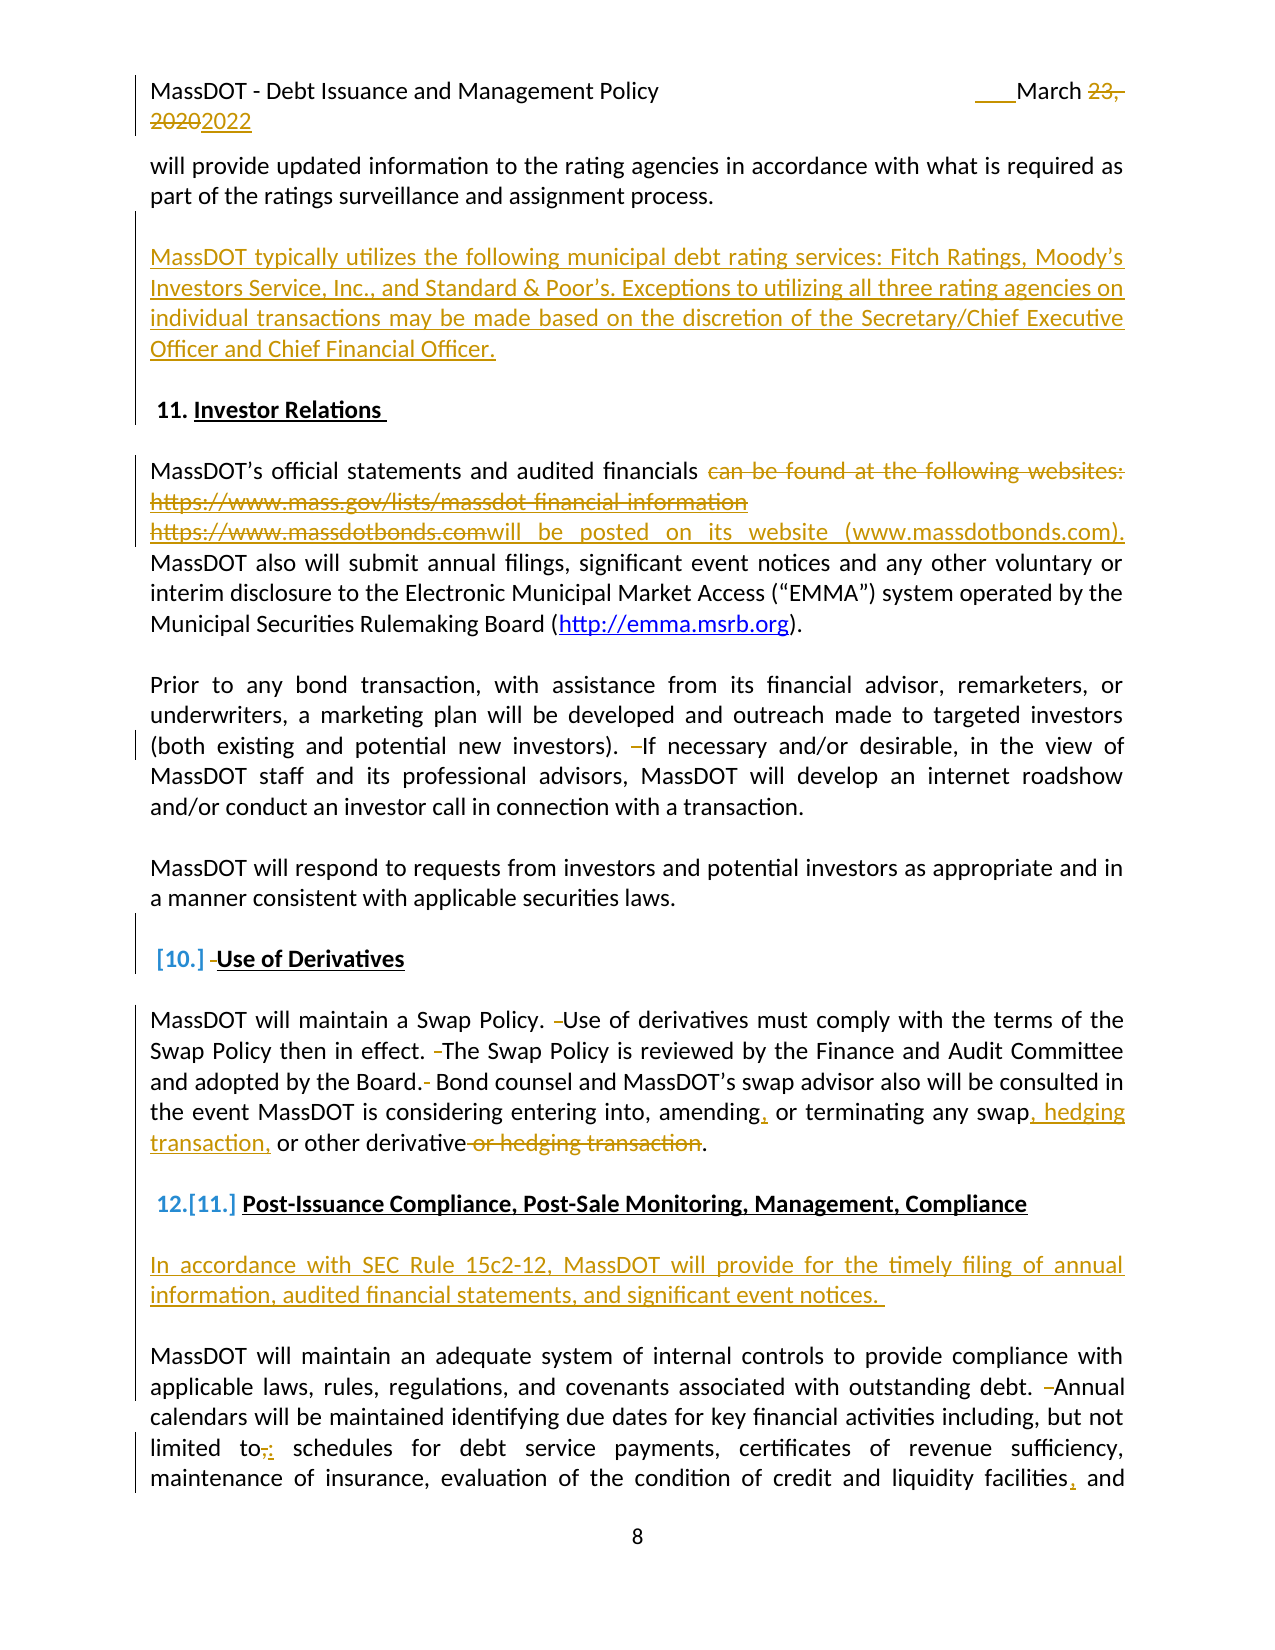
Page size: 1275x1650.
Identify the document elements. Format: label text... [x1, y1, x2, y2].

text MassDOT will maintain a Swap Policy. Use of derivatives must comply with the terms of the Swap Policy then in effect. The Swap Policy is reviewed by the Finance and Audit Committee and adopted by the Board. Bond counsel and MassDOT’s swap advisor also will be consulted in the event MassDOT is considering entering into, amending or terminating any swap or other derivative. [150, 1004, 1125, 1157]
text MassDOT’s official statements and audited financials MassDOT also will submit annual filings, significant event notices and any other voluntary or interim disclosure to the Electronic Municipal Market Access (“EMMA”) system operated by the Municipal Securities Rulemaking Board (http://emma.msrb.org). [150, 544, 1125, 638]
text MassDOT’s official statements and audited financials MassDOT also will submit annual filings, significant event notices and any other voluntary or interim disclosure to the Electronic Municipal Market Access (“EMMA”) system operated by the Municipal Securities Rulemaking Board (http://emma.msrb.org). [150, 455, 1125, 542]
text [150, 1340, 1125, 1493]
subtitle Use of Derivatives [156, 943, 1125, 974]
subtitle Investor Relations [156, 394, 1125, 425]
subtitle Post-Issuance Compliance, Post-Sale Monitoring, Management, Compliance [156, 1188, 1125, 1218]
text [150, 150, 1125, 211]
text MassDOT will respond to requests from investors and potential investors as appropriate and in a manner consistent with applicable securities laws. [150, 852, 1125, 913]
text Prior to any bond transaction, with assistance from its financial advisor, remarketers, or underwriters, a marketing plan will be developed and outreach made to targeted investors (both existing and potential new investors). If necessary and/or desirable, in the view of MassDOT staff and its professional advisors, MassDOT will develop an internet roadshow and/or conduct an investor call in connection with a transaction. [150, 669, 1125, 821]
